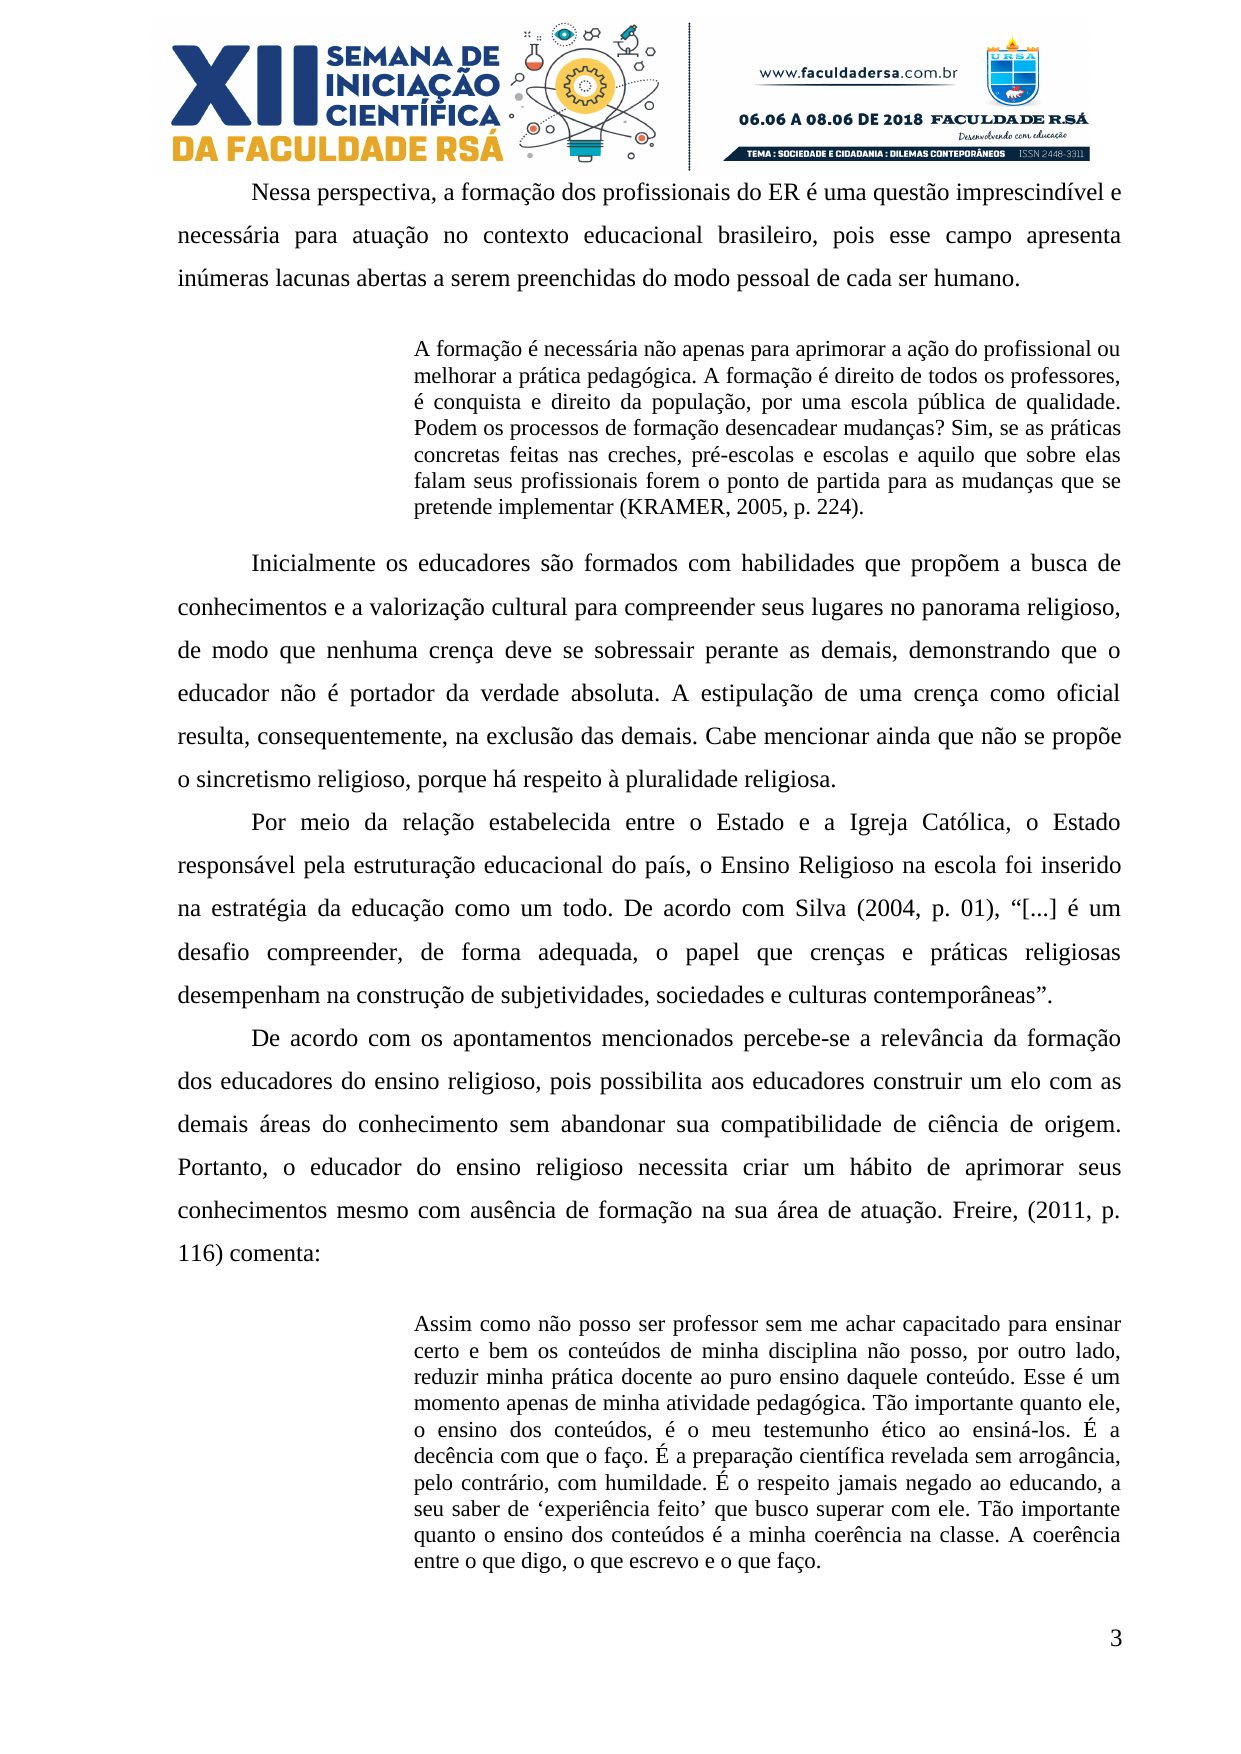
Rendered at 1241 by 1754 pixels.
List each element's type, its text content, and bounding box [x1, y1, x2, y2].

text Assim como não posso ser professor sem me achar capacitado para ensinar certo e bem os conteúdos de minha disciplina não posso, por outro lado, reduzir minha prática docente ao puro ensino daquele conteúdo. Esse é um momento apenas de minha atividade pedagógica. Tão importante quanto ele, o ensino dos conteúdos, é o meu testemunho ético ao ensiná-los. É a decência com que o faço. É a preparação científica revelada sem arrogância, pelo contrário, com humildade. É o respeito jamais negado ao educando, a seu saber de ‘experiência feito’ que busco superar com ele. Tão importante quanto o ensino dos conteúdos é a minha coerência na classe. A coerência entre o que digo, o que escrevo e o que faço. [413, 1310, 1122, 1574]
text A formação é necessária não apenas para aprimorar a ação do profissional ou melhorar a prática pedagógica. A formação é direito de todos os professores, é conquista e direito da população, por uma escola pública de qualidade. Podem os processos de formação desencadear mudanças? Sim, se as práticas concretas feitas nas creches, pré-escolas e escolas e aquilo que sobre elas falam seus profissionais forem o ponto de partida para as mudanças que se pretende implementar (KRAMER, 2005, p. 224). [413, 335, 1122, 520]
picture [149, 15, 1091, 177]
text De acordo com os apontamentos mencionados percebe-se a relevância da formação dos educadores do ensino religioso, pois possibilita aos educadores construir um elo com as demais áreas do conhecimento sem abandonar sua compatibilidade de ciência de origem. Portanto, o educador do ensino religioso necessita criar um hábito de aprimorar seus conhecimentos mesmo com ausência de formação na sua área de atuação. Freire, (2011, p. 116) comenta: [177, 1023, 1122, 1267]
text Nessa perspectiva, a formação dos profissionais do ER é uma questão imprescindível e necessária para atuação no contexto educacional brasileiro, pois esse campo apresenta inúmeras lacunas abertas a serem preenchidas do modo pessoal de cada ser humano. [177, 177, 1122, 292]
text Por meio da relação estabelecida entre o Estado e a Igreja Católica, o Estado responsável pela estruturação educacional do país, o Ensino Religioso na escola foi inserido na estratégia da educação como um todo. De acordo com Silva (2004, p. 01), “[...] é um desafio compreender, de forma adequada, o papel que crenças e práticas religiosas desempenham na construção de subjetividades, sociedades e culturas contemporâneas”. [177, 807, 1122, 1008]
text Inicialmente os educadores são formados com habilidades que propõem a busca de conhecimentos e a valorização cultural para compreender seus lugares no panorama religioso, de modo que nenhuma crença deve se sobressair perante as demais, demonstrando que o educador não é portador da verdade absoluta. A estipulação de uma crença como oficial resulta, consequentemente, na exclusão das demais. Cabe mencionar ainda que não se propõe o sincretismo religioso, porque há respeito à pluralidade religiosa. [177, 548, 1122, 793]
